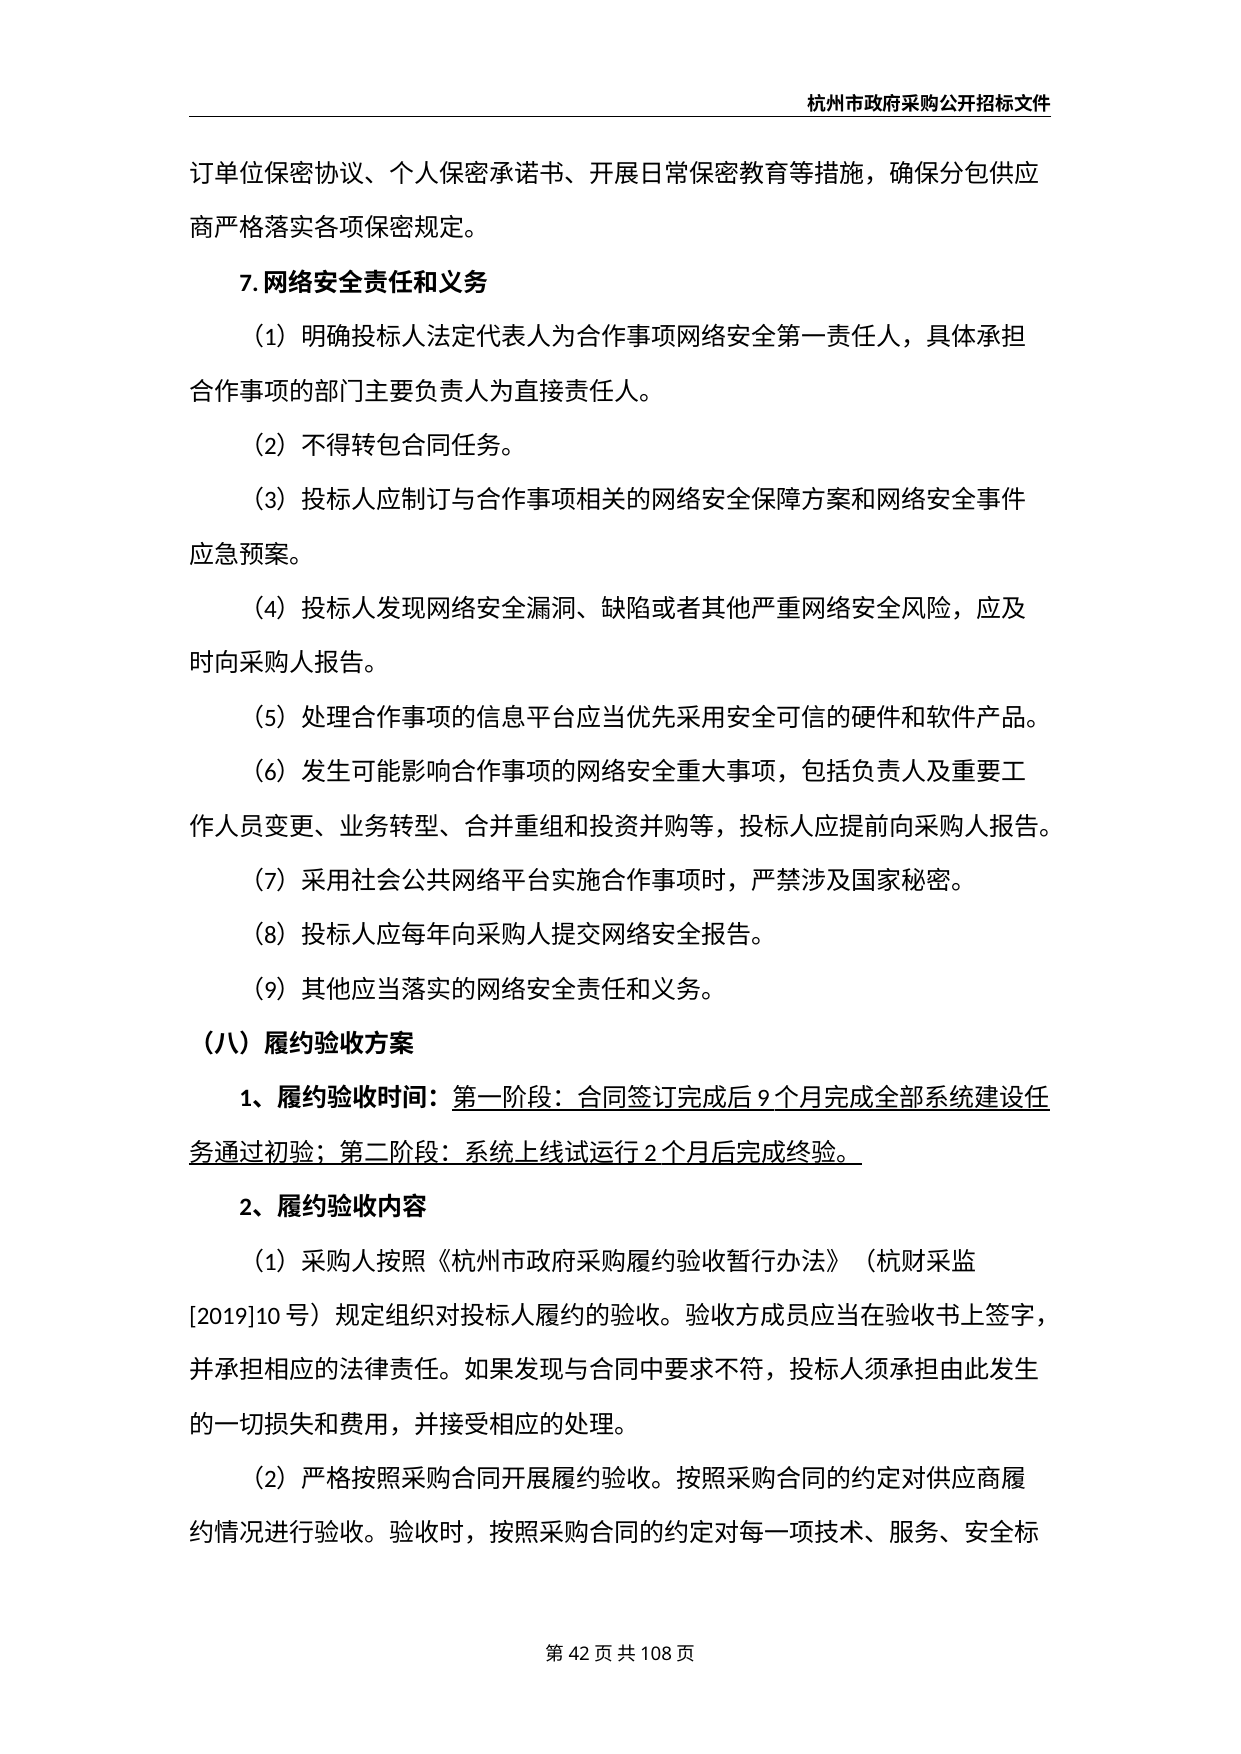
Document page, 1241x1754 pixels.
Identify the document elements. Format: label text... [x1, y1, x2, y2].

text （9）其他应当落实的网络安全责任和义务。 [189, 969, 1051, 1005]
text 7. 网络安全责任和义务 [189, 262, 1051, 298]
text （2）不得转包合同任务。 [189, 425, 1051, 462]
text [189, 1458, 1051, 1549]
text （4）投标人发现网络安全漏洞、缺陷或者其他严重网络安全风险，应及时向采购人报告。 [189, 588, 1051, 679]
text （5）处理合作事项的信息平台应当优先采用安全可信的硬件和软件产品。 [189, 697, 1051, 733]
text （1）明确投标人法定代表人为合作事项网络安全第一责任人，具体承担合作事项的部门主要负责人为直接责任人。 [189, 317, 1051, 407]
text 1、履约验收时间：第一阶段：合同签订完成后9个月完成全部系统建设任务通过初验；第二阶段：系统上线试运行2个月后完成终验。 [189, 1078, 1051, 1168]
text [189, 153, 1051, 244]
text （8）投标人应每年向采购人提交网络安全报告。 [189, 915, 1051, 951]
text （八）履约验收方案 [189, 1023, 1051, 1060]
text 2、履约验收内容 [189, 1187, 1051, 1223]
text （3）投标人应制订与合作事项相关的网络安全保障方案和网络安全事件应急预案。 [189, 480, 1051, 570]
text （1）采购人按照《杭州市政府采购履约验收暂行办法》（杭财采监[2019]10号）规定组织对投标人履约的验收。验收方成员应当在验收书上签字，并承担相应的法律责任。如果发现与合同中要求不符，投标人须承担由此发生的一切损失和费用，并接受相应的处理。 [189, 1241, 1051, 1440]
text （7）采用社会公共网络平台实施合作事项时，严禁涉及国家秘密。 [189, 860, 1051, 897]
text （6）发生可能影响合作事项的网络安全重大事项，包括负责人及重要工作人员变更、业务转型、合并重组和投资并购等，投标人应提前向采购人报告。 [189, 752, 1051, 842]
